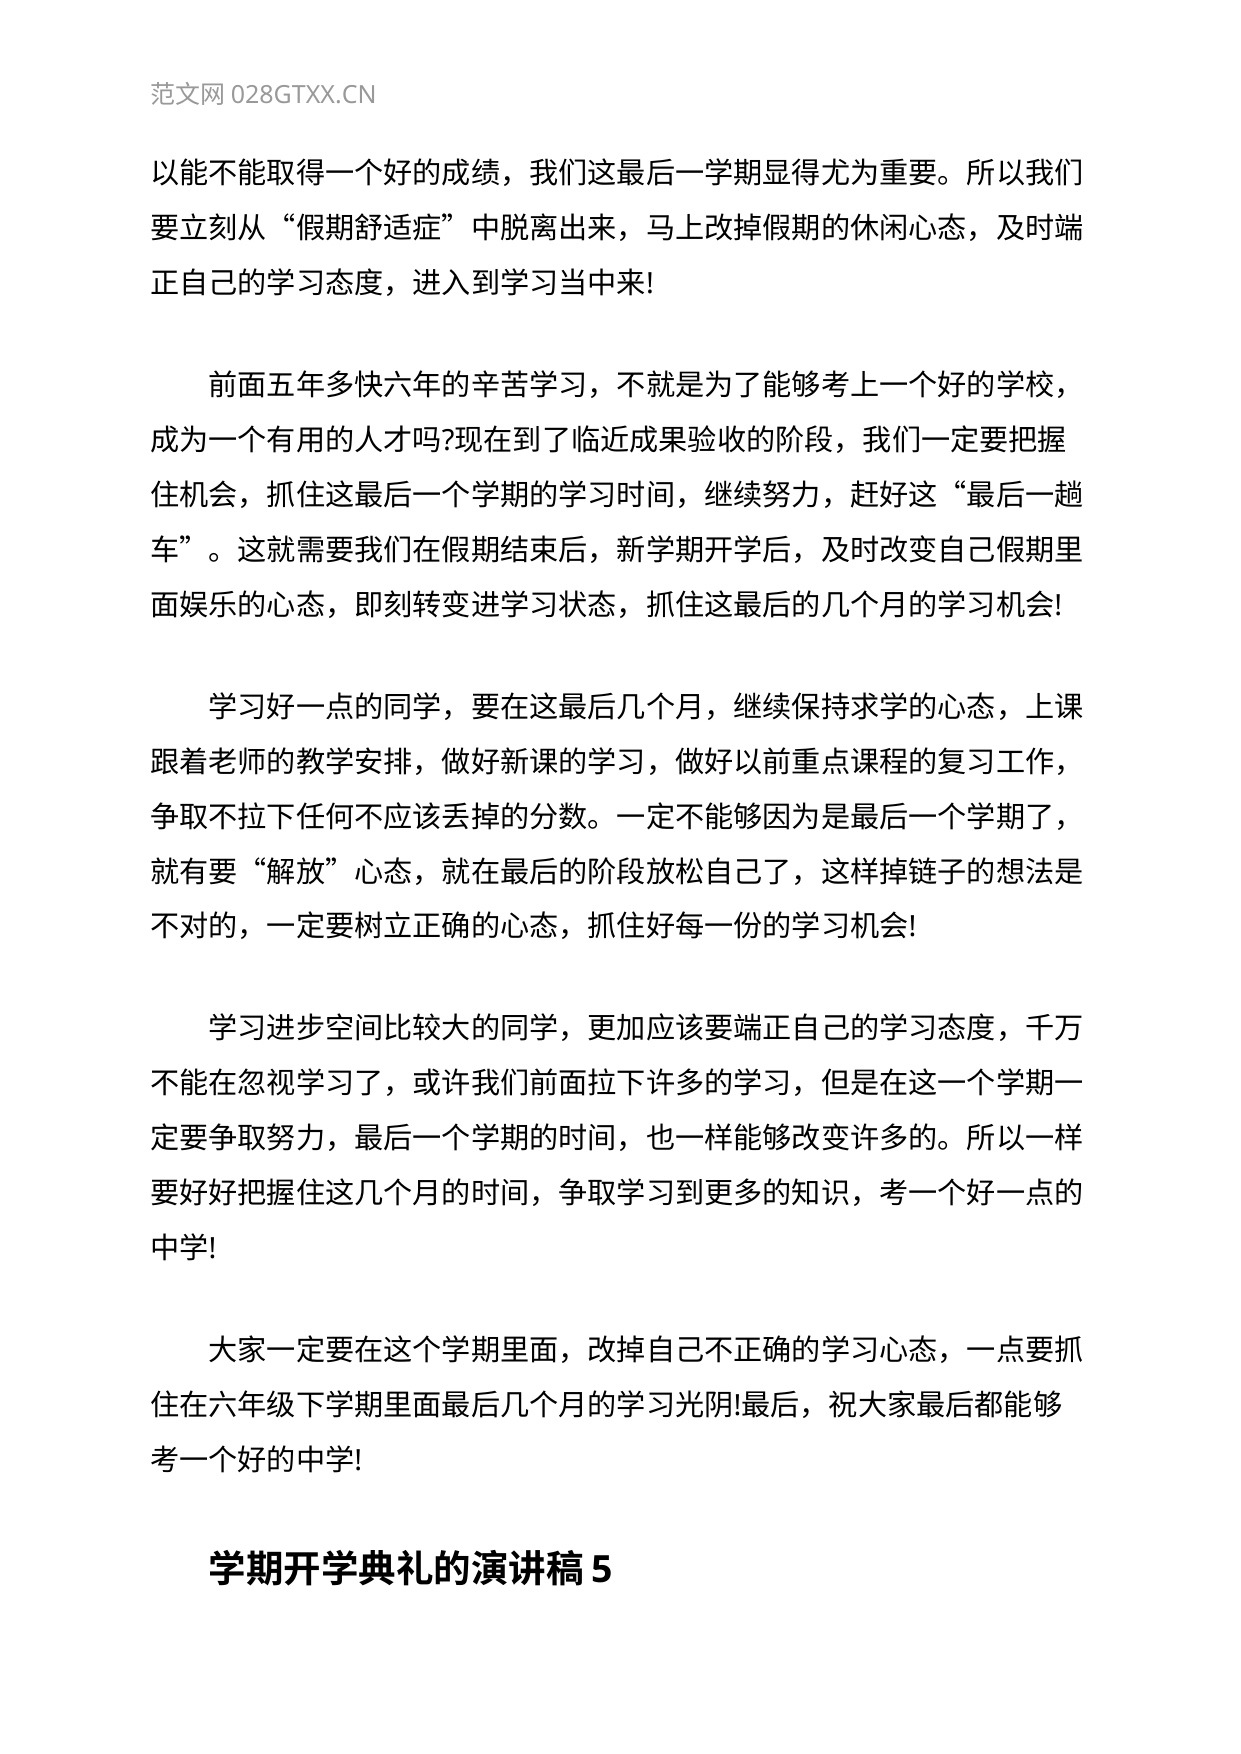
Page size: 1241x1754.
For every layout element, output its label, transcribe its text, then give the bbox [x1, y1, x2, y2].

text 学期开学典礼的演讲稿5 [150, 1538, 1090, 1593]
text 大家一定要在这个学期里面，改掉自己不正确的学习心态，一点要抓住在六年级下学期里面最后几个月的学习光阴!最后，祝大家最后都能够考一个好的中学! [150, 1327, 1090, 1479]
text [150, 150, 1090, 302]
text 学习进步空间比较大的同学，更加应该要端正自己的学习态度，千万不能在忽视学习了，或许我们前面拉下许多的学习，但是在这一个学期一定要争取努力，最后一个学期的时间，也一样能够改变许多的。所以一样要好好把握住这几个月的时间，争取学习到更多的知识，考一个好一点的中学! [150, 1005, 1090, 1267]
text 学习好一点的同学，要在这最后几个月，继续保持求学的心态，上课跟着老师的教学安排，做好新课的学习，做好以前重点课程的复习工作，争取不拉下任何不应该丢掉的分数。一定不能够因为是最后一个学期了，就有要“解放”心态，就在最后的阶段放松自己了，这样掉链子的想法是不对的，一定要树立正确的心态，抓住好每一份的学习机会! [150, 683, 1090, 945]
text 前面五年多快六年的辛苦学习，不就是为了能够考上一个好的学校，成为一个有用的人才吗?现在到了临近成果验收的阶段，我们一定要把握住机会，抓住这最后一个学期的学习时间，继续努力，赶好这“最后一趟车”。这就需要我们在假期结束后，新学期开学后，及时改变自己假期里面娱乐的心态，即刻转变进学习状态，抓住这最后的几个月的学习机会! [150, 362, 1090, 624]
